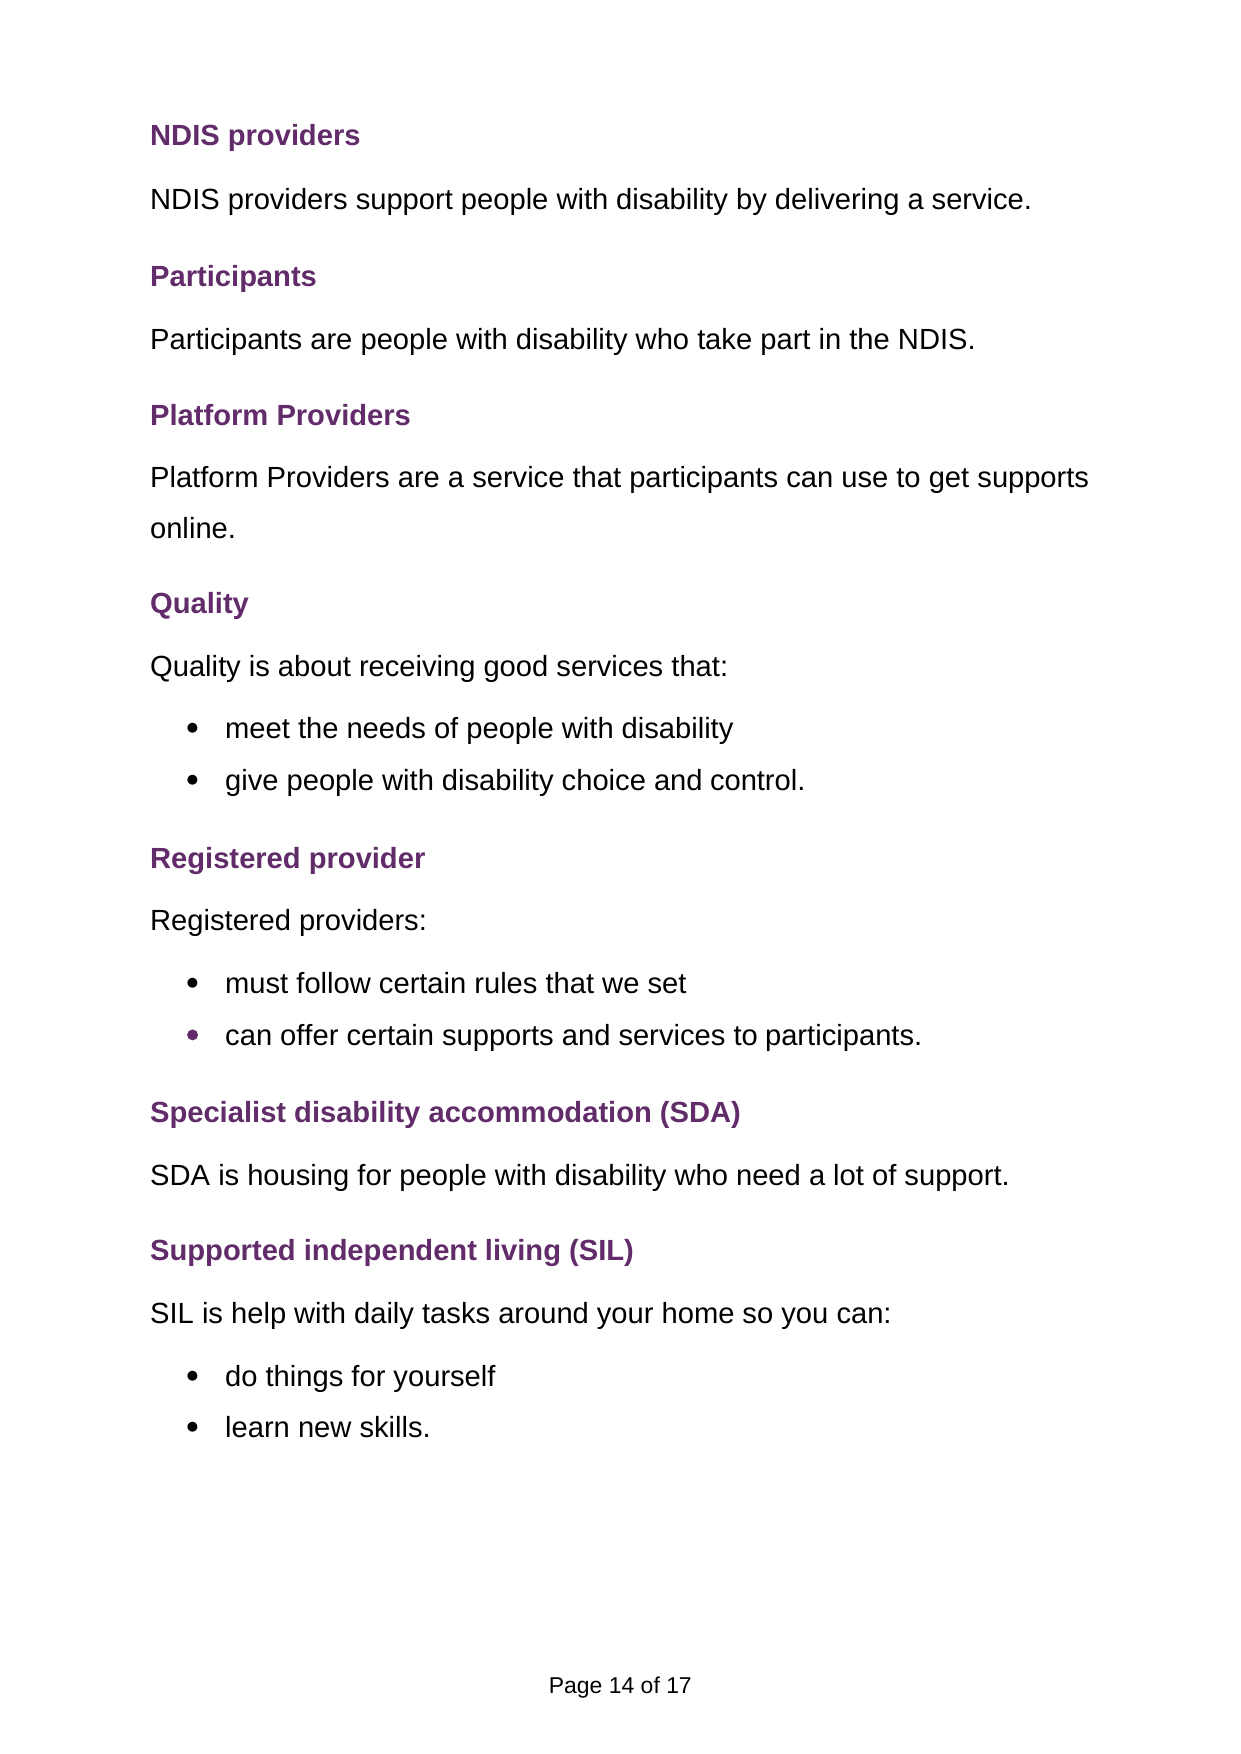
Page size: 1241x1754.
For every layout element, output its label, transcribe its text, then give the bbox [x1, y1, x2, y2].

list Registered provider [150, 841, 1090, 874]
list Platform Providers [150, 397, 1090, 431]
text Platform Providers are a service that participants can use to get supports online. [150, 460, 1090, 544]
text Participants are people with disability who take part in the NDIS. [150, 322, 1090, 356]
list must follow certain rules that we set [187, 966, 1090, 1000]
list Supported independent living (SIL) [150, 1233, 1090, 1267]
list NDIS providers [150, 118, 1090, 152]
list give people with disability choice and control. [187, 762, 1090, 798]
text SDA is housing for people with disability who need a lot of support. [150, 1158, 1090, 1192]
text Quality is about receiving good services that: [150, 649, 1090, 682]
list can offer certain supports and services to participants. [187, 1017, 1090, 1052]
list meet the needs of people with disability [187, 712, 1090, 745]
list do things for yourself [187, 1359, 1090, 1393]
list Participants [150, 259, 1090, 293]
text SIL is help with daily tasks around your home so you can: [150, 1296, 1090, 1330]
text Registered providers: [150, 903, 1090, 937]
list Quality [150, 586, 1090, 619]
list learn new skills. [187, 1410, 1090, 1443]
text NDIS providers support people with disability by delivering a service. [150, 181, 1090, 217]
list Specialist disability accommodation (SDA) [150, 1095, 1090, 1129]
